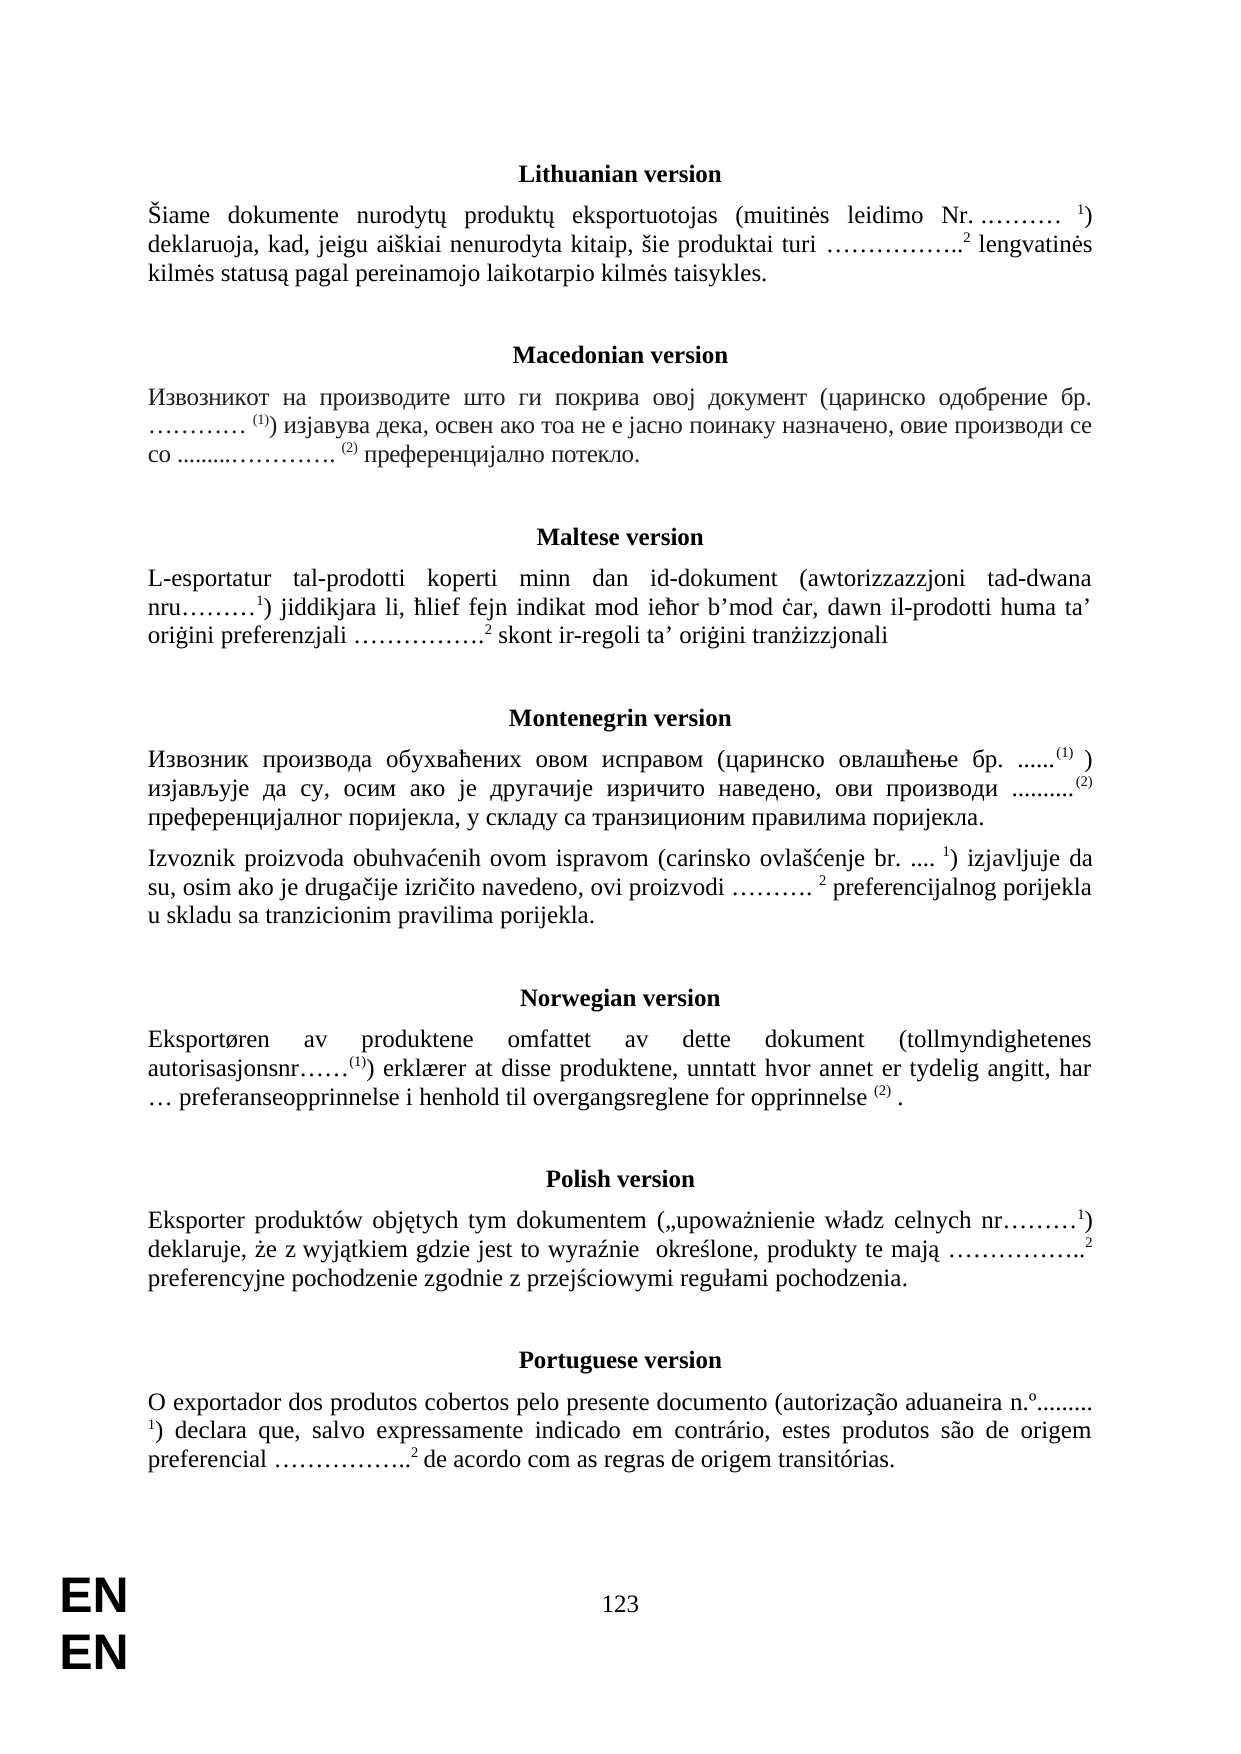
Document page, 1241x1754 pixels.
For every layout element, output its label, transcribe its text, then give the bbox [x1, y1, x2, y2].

text Извозникот на производите што ги покрива овоj документ (царинскo одобрение бр. ………… (1)) изjавува дека, освен ако тоа не е jасно поинаку назначено, овие производи се со .........…………. (2) преференциjaлно потекло. [148, 382, 1092, 468]
text Šiame dokumente nurodytų produktų eksportuotojas (muitinės leidimo Nr. .……… 1) deklaruoja, kad, jeigu aiškiai nenurodyta kitaip, šie produktai turi ……………..2 lengvatinės kilmės statusą pagal pereinamojo laikotarpio kilmės taisykles. [148, 201, 1092, 287]
text O exportador dos produtos cobertos pelo presente documento (autorização aduaneira n.º......... 1) declara que, salvo expressamente indicado em contrário, estes produtos são de origem preferencial ……………..2 de acordo com as regras de origem transitórias. [148, 1387, 1092, 1473]
text Polish version [148, 1164, 1092, 1193]
text L-esportatur tal-prodotti koperti minn dan id-dokument (awtorizzazzjoni tad-dwana nru………1) jiddikjara li, ħlief fejn indikat mod ieħor b’mod ċar, dawn il-prodotti huma ta’ oriġini preferenzjali …………….2 skont ir-regoli ta’ oriġini tranżizzjonali [148, 563, 1092, 649]
text Eksporter produktów objętych tym dokumentem („upoważnienie władz celnych nr………1) deklaruje, że z wyjątkiem gdzie jest to wyraźnie określone, produkty te mają ……………..2 preferencyjne pochodzenie zgodnie z przejściowymi regułami pochodzenia. [148, 1206, 1092, 1292]
text Eksportøren av produktene omfattet av dette dokument (tollmyndighetenes autorisasjonsnr……(1)) erklærer at disse produktene, unntatt hvor annet er tydelig angitt, har … preferanseopprinnelse i henhold til overgangsreglene for opprinnelse (2) . [148, 1024, 1092, 1111]
text Portuguese version [148, 1346, 1092, 1374]
text Извозник производа обухваћених овом исправом (царинско овлашћење бр. ......(1) ) изјављује да су, осим ако је другачије изричито наведено, ови производи ..........(2) преференцијалног пориjекла, у складу са транзиционим правилима поријекла. [148, 744, 1092, 831]
text Izvoznik proizvoda obuhvaćenih ovom ispravom (carinsko ovlašćenje br. .... 1) izjavljuje da su, osim ako je drugačije izričito navedeno, ovi proizvodi ………. 2 preferencijalnog porijekla u skladu sa tranzicionim pravilima porijekla. [148, 843, 1092, 929]
text Lithuanian version [148, 159, 1092, 188]
text Norwegian version [148, 983, 1092, 1012]
text Macedonian version [148, 341, 1092, 369]
text Maltese version [148, 522, 1092, 551]
text Montenegrin version [148, 703, 1092, 732]
